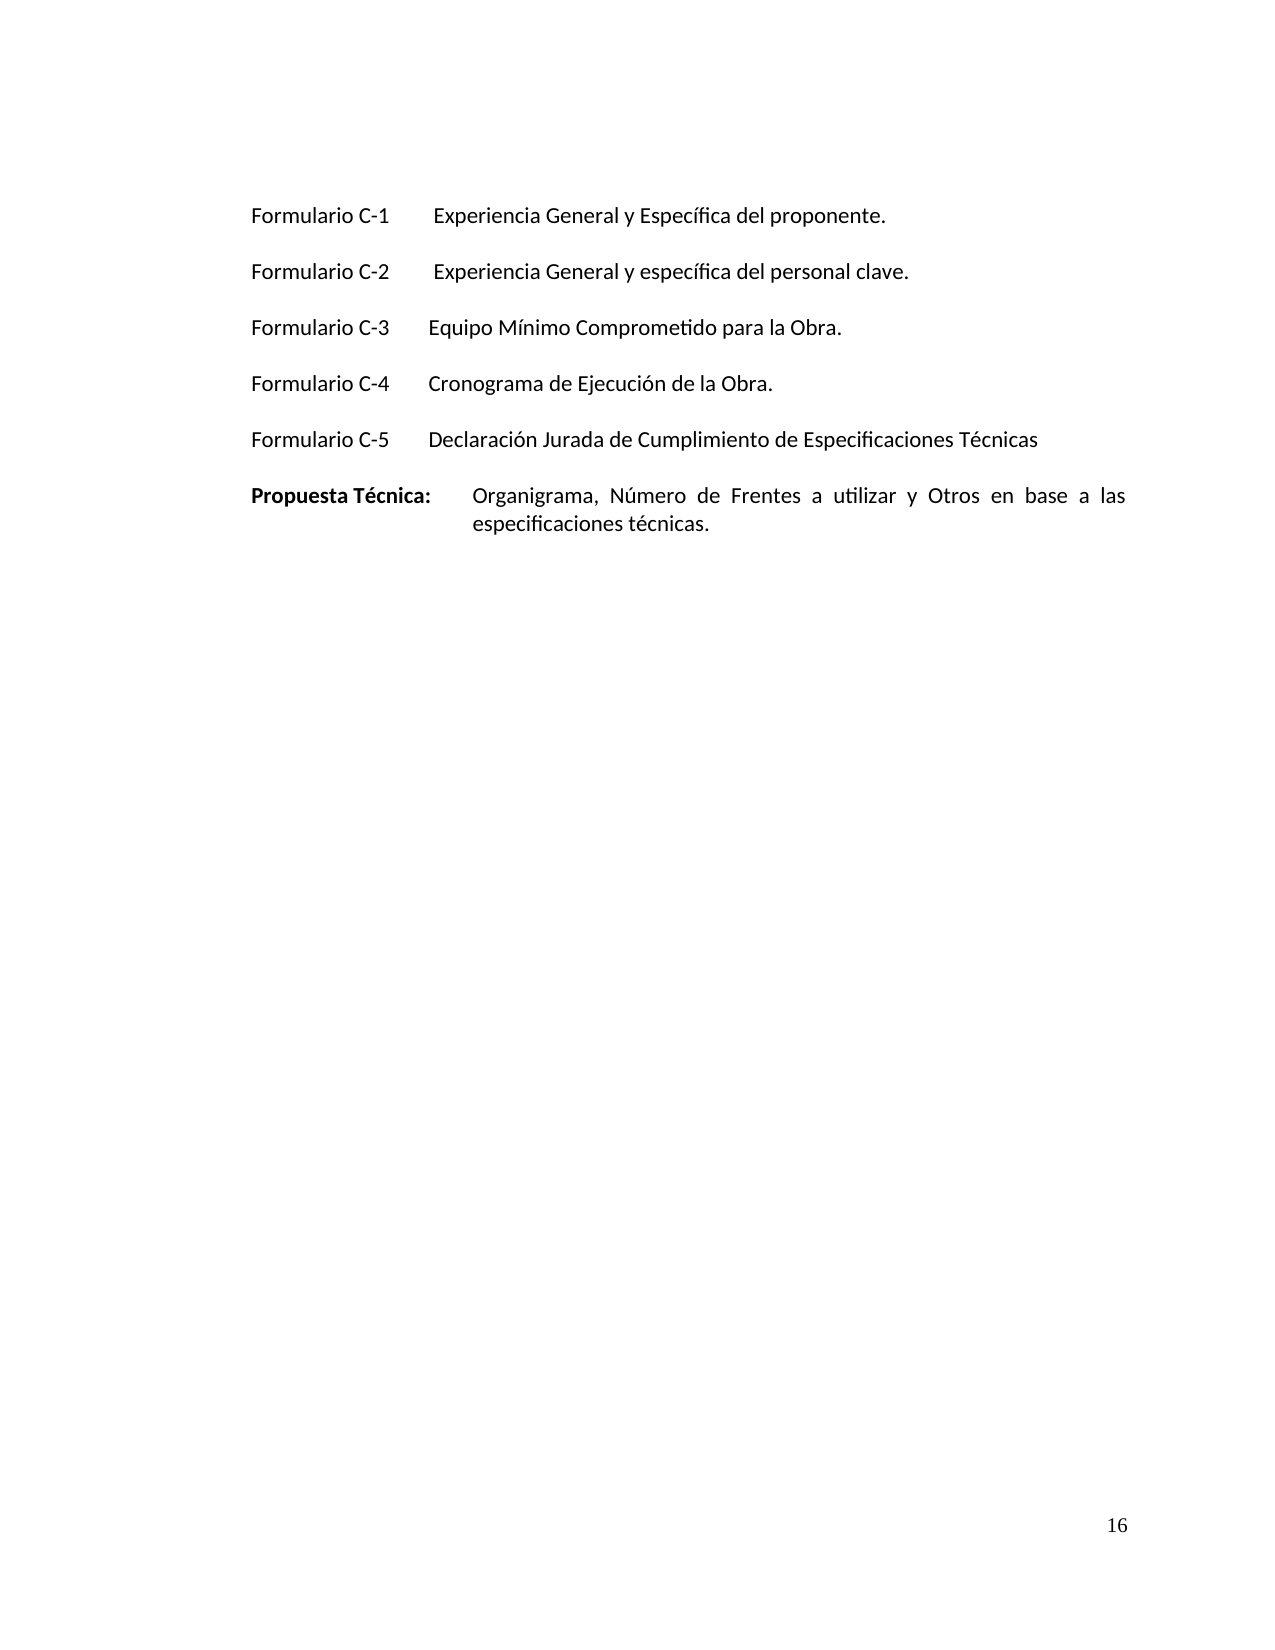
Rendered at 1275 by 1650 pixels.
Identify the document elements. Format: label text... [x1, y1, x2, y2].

text Propuesta Técnica: Organigrama, Número de Frentes a utilizar y Otros en base a las especificaciones técnicas. [251, 481, 1127, 537]
text Formulario C-4 Cronograma de Ejecución de la Obra. [251, 369, 1127, 397]
text Formulario C-3 Equipo Mínimo Comprometido para la Obra. [251, 313, 1127, 341]
text Formulario C-1 Experiencia General y Específica del proponente. [251, 201, 1127, 229]
text Formulario C-5 Declaración Jurada de Cumplimiento de Especificaciones Técnicas [251, 425, 1127, 453]
text Formulario C-2 Experiencia General y específica del personal clave. [251, 257, 1127, 285]
